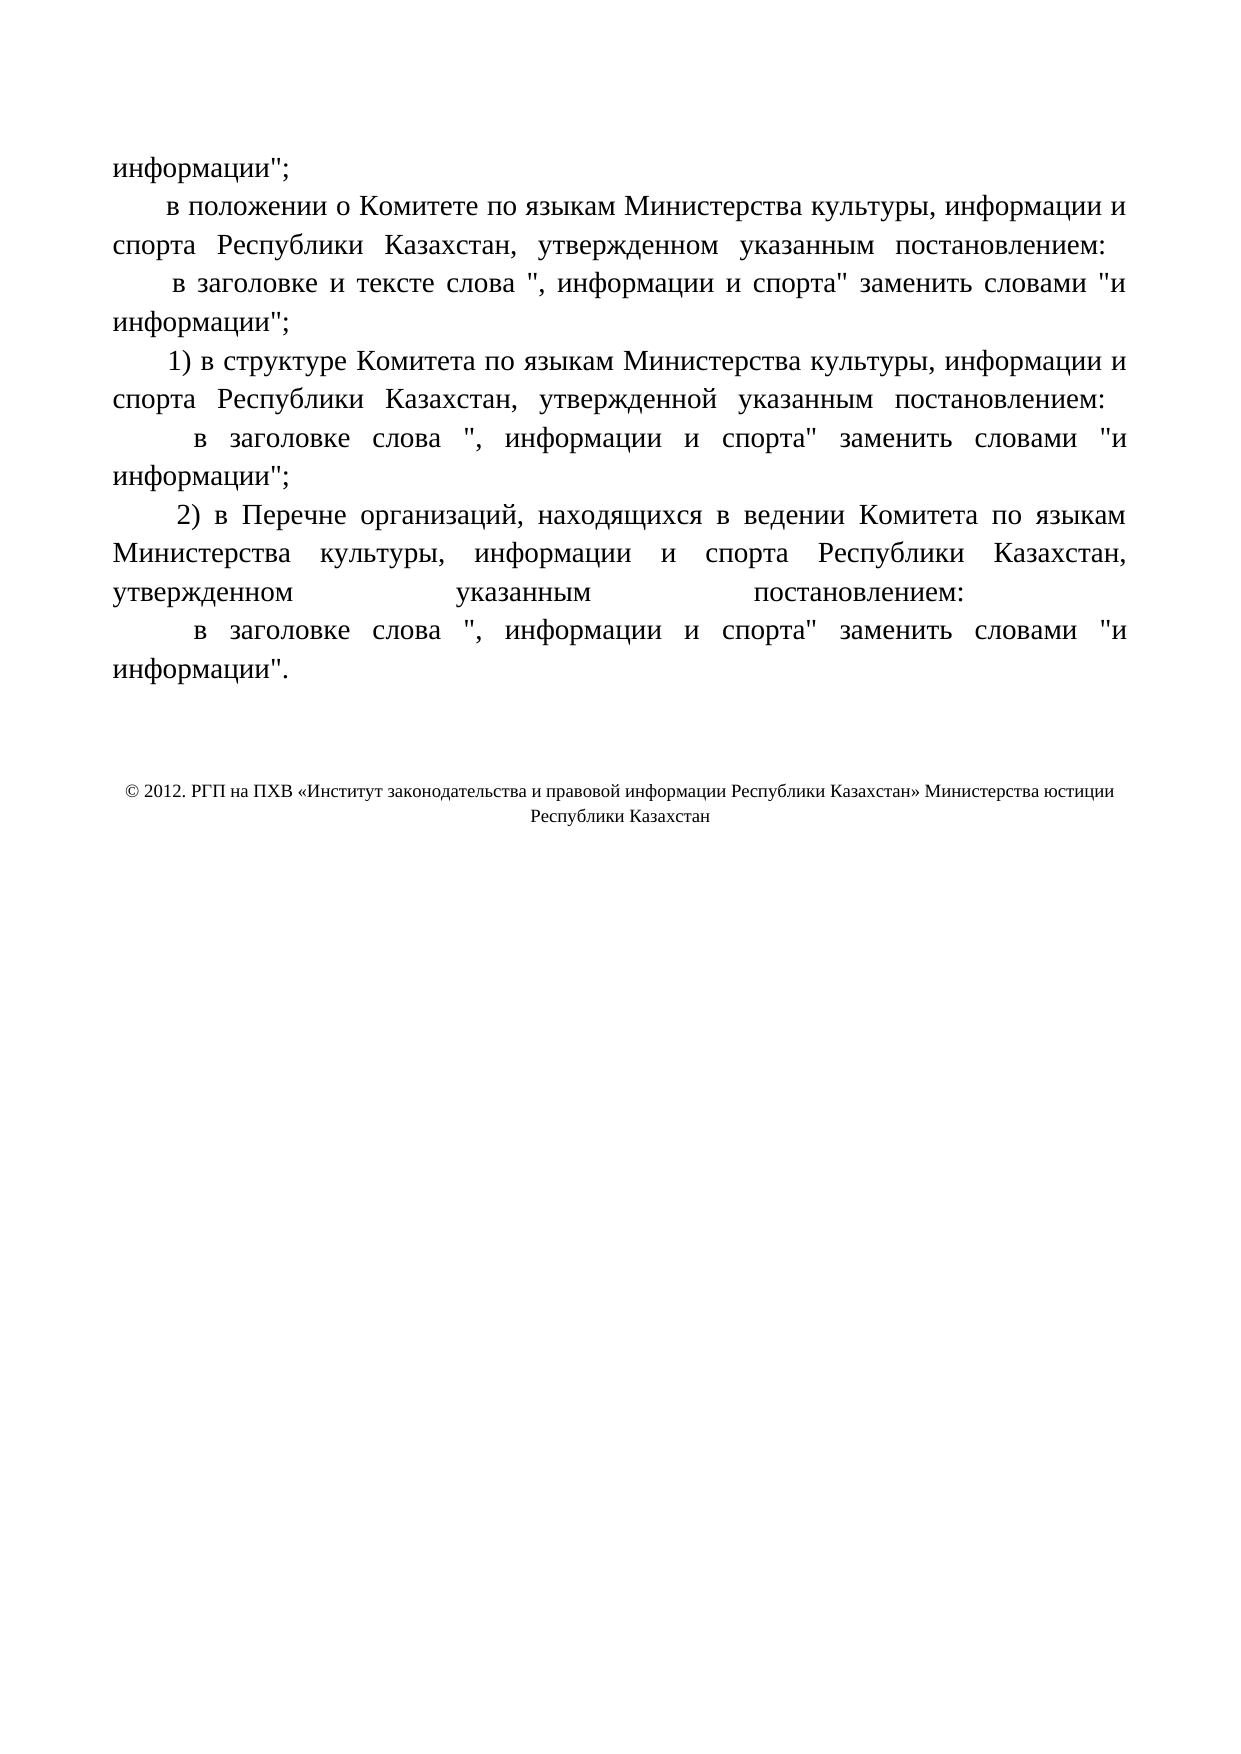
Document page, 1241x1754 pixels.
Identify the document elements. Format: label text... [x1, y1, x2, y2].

text © 2012. РГП на ПХВ «Институт законодательства и правовой информации Республики Казахстан» Министерства юстиции Республики Казахстан [112, 780, 1128, 827]
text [112, 150, 1128, 684]
